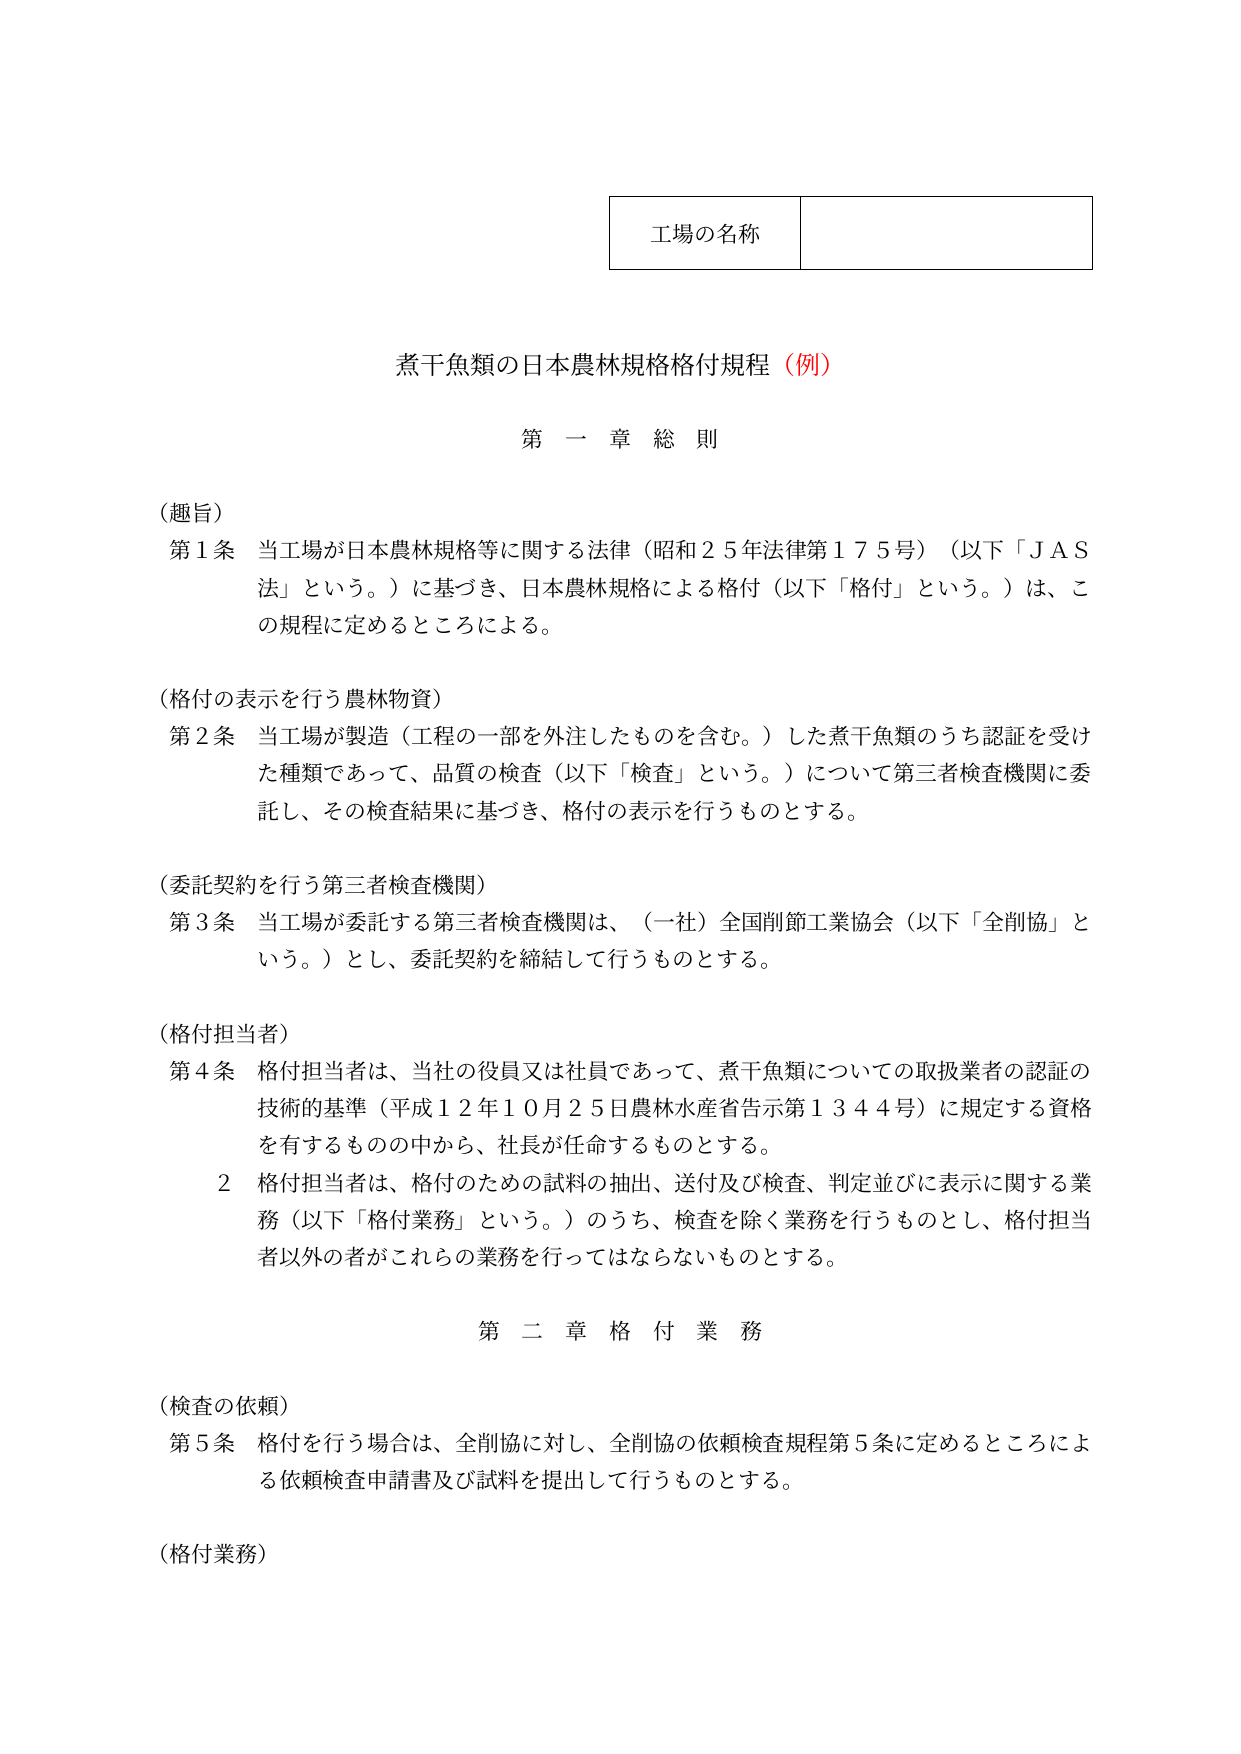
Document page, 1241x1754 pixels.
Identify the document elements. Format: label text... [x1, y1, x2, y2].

table_header [801, 197, 1092, 269]
text 第４条 格付担当者は、当社の役員又は社員であって、煮干魚類についての取扱業者の認証の技術的基準（平成１２年１０月２５日農林水産省告示第１３４４号）に規定する資格を有するものの中から、社長が任命するものとする。 [169, 1051, 1092, 1163]
text （格付の表示を行う農林物資） [148, 679, 1092, 717]
text （格付業務） [148, 1535, 1092, 1572]
text 第２条 当工場が製造（工程の一部を外注したものを含む。）した煮干魚類のうち認証を受けた種類であって、品質の検査（以下「検査」という。）について第三者検査機関に委託し、その検査結果に基づき、格付の表示を行うものとする。 [169, 717, 1092, 828]
text ２ 格付担当者は、格付のための試料の抽出、送付及び検査、判定並びに表示に関する業務（以下「格付業務」という。）のうち、検査を除く業務を行うものとし、格付担当者以外の者がこれらの業務を行ってはならないものとする。 [213, 1163, 1092, 1274]
text （格付担当者） [148, 1014, 1092, 1051]
table_header 工場の名称 [610, 197, 800, 269]
text （委託契約を行う第三者検査機関） [148, 865, 1092, 903]
text 第１条 当工場が日本農林規格等に関する法律（昭和２５年法律第１７５号）（以下「ＪＡＳ法」という。）に基づき、日本農林規格による格付（以下「格付」という。）は、この規程に定めるところによる。 [169, 531, 1092, 642]
text （検査の依頼） [148, 1386, 1092, 1423]
text 第３条 当工場が委託する第三者検査機関は、（一社）全国削節工業協会（以下「全削協」という。）とし、委託契約を締結して行うものとする。 [169, 903, 1092, 977]
text 第５条 格付を行う場合は、全削協に対し、全削協の依頼検査規程第５条に定めるところによる依頼検査申請書及び試料を提出して行うものとする。 [169, 1423, 1092, 1498]
text 煮干魚類の日本農林規格格付規程（例） [148, 345, 1092, 382]
text （趣旨） [148, 493, 1092, 531]
text 第 一 章 総 則 [148, 419, 1092, 456]
text 第 二 章 格 付 業 務 [148, 1312, 1092, 1349]
